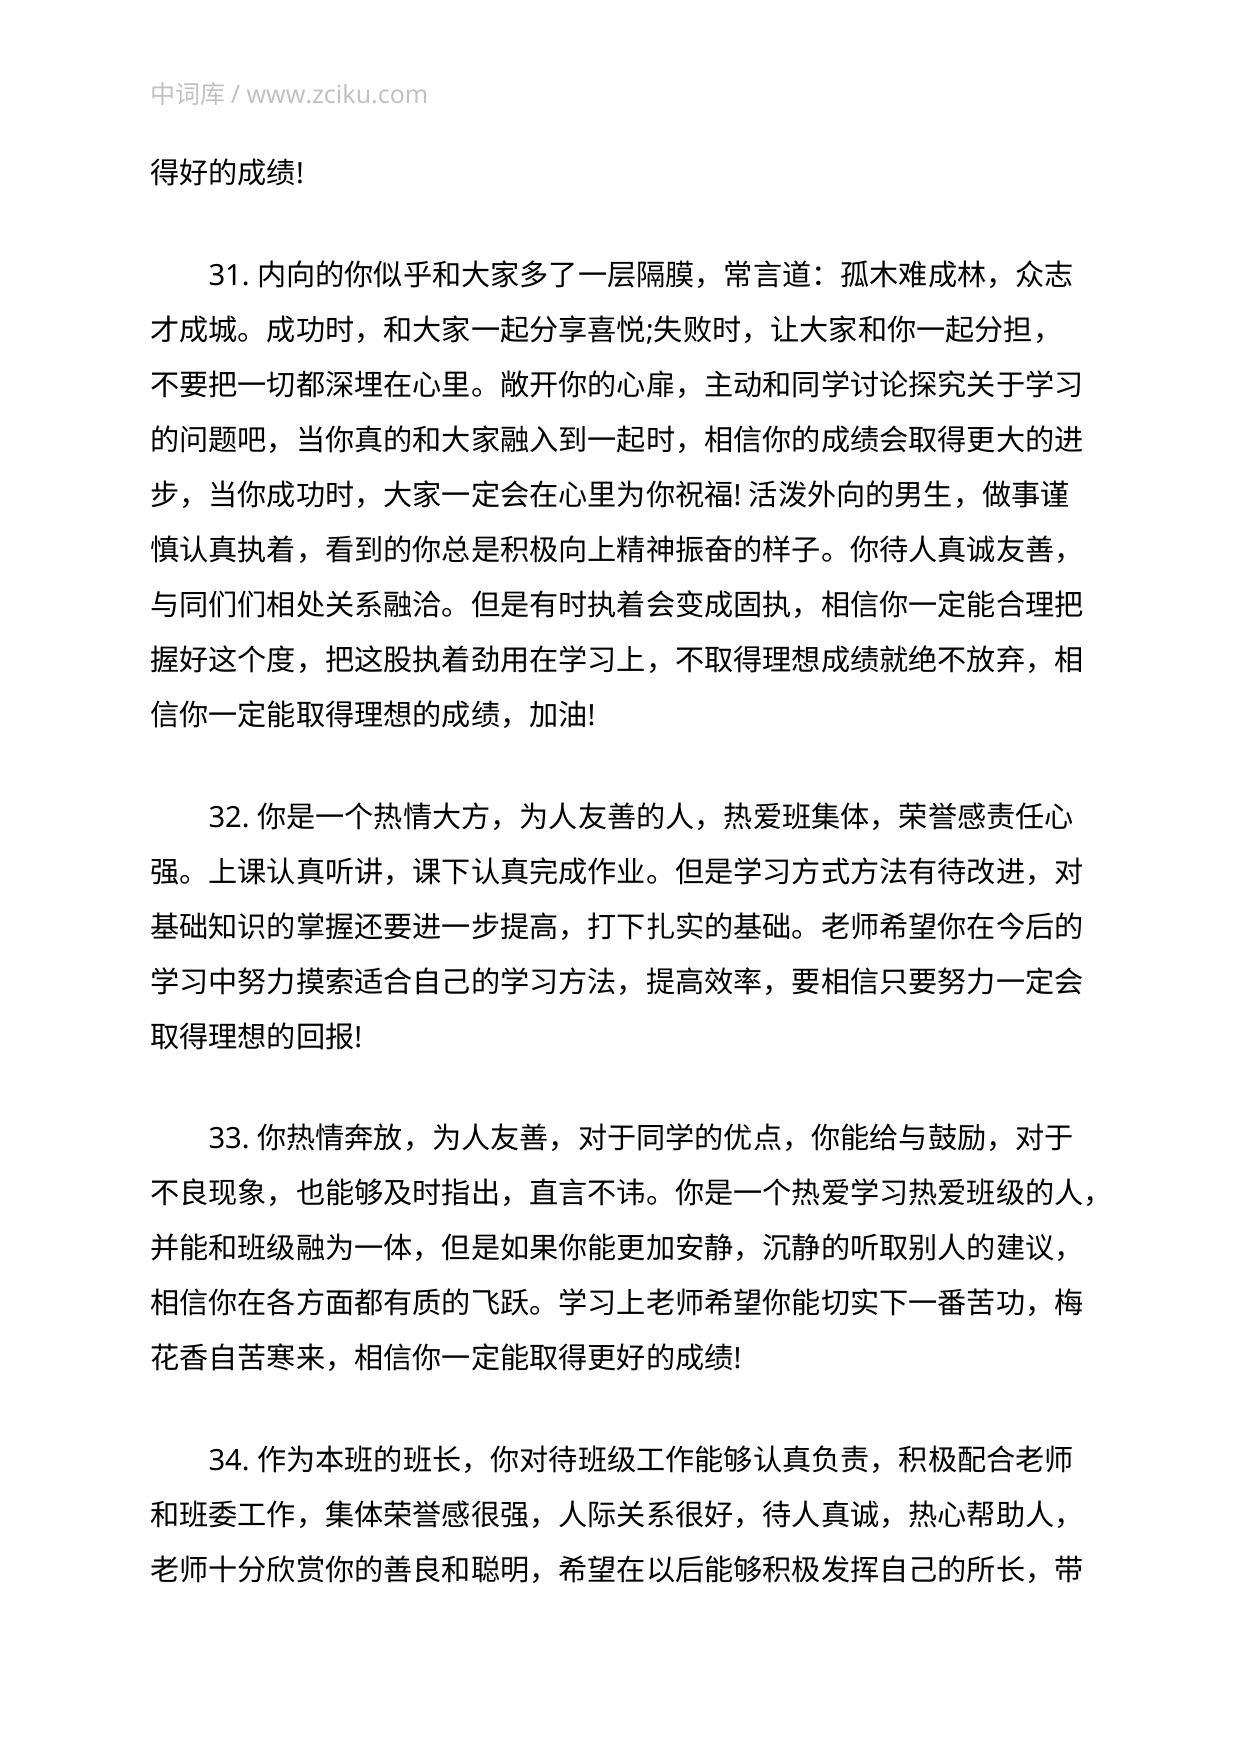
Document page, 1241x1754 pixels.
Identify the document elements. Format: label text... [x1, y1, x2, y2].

text 32. 你是一个热情大方，为人友善的人，热爱班集体，荣誉感责任心强。上课认真听讲，课下认真完成作业。但是学习方式方法有待改进，对基础知识的掌握还要进一步提高，打下扎实的基础。老师希望你在今后的学习中努力摸索适合自己的学习方法，提高效率，要相信只要努力一定会取得理想的回报! [150, 793, 1090, 1056]
text 33. 你热情奔放，为人友善，对于同学的优点，你能给与鼓励，对于不良现象，也能够及时指出，直言不讳。你是一个热爱学习热爱班级的人，并能和班级融为一体，但是如果你能更加安静，沉静的听取别人的建议，相信你在各方面都有质的飞跃。学习上老师希望你能切实下一番苦功，梅花香自苦寒来，相信你一定能取得更好的成绩! [150, 1115, 1090, 1377]
text 31. 内向的你似乎和大家多了一层隔膜，常言道：孤木难成林，众志才成城。成功时，和大家一起分享喜悦;失败时，让大家和你一起分担，不要把一切都深埋在心里。敞开你的心扉，主动和同学讨论探究关于学习的问题吧，当你真的和大家融入到一起时，相信你的成绩会取得更大的进步，当你成功时，大家一定会在心里为你祝福! 活泼外向的男生，做事谨慎认真执着，看到的你总是积极向上精神振奋的样子。你待人真诚友善，与同们们相处关系融洽。但是有时执着会变成固执，相信你一定能合理把握好这个度，把这股执着劲用在学习上，不取得理想成绩就绝不放弃，相信你一定能取得理想的成绩，加油! [150, 252, 1090, 734]
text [150, 150, 1090, 192]
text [150, 1437, 1090, 1589]
